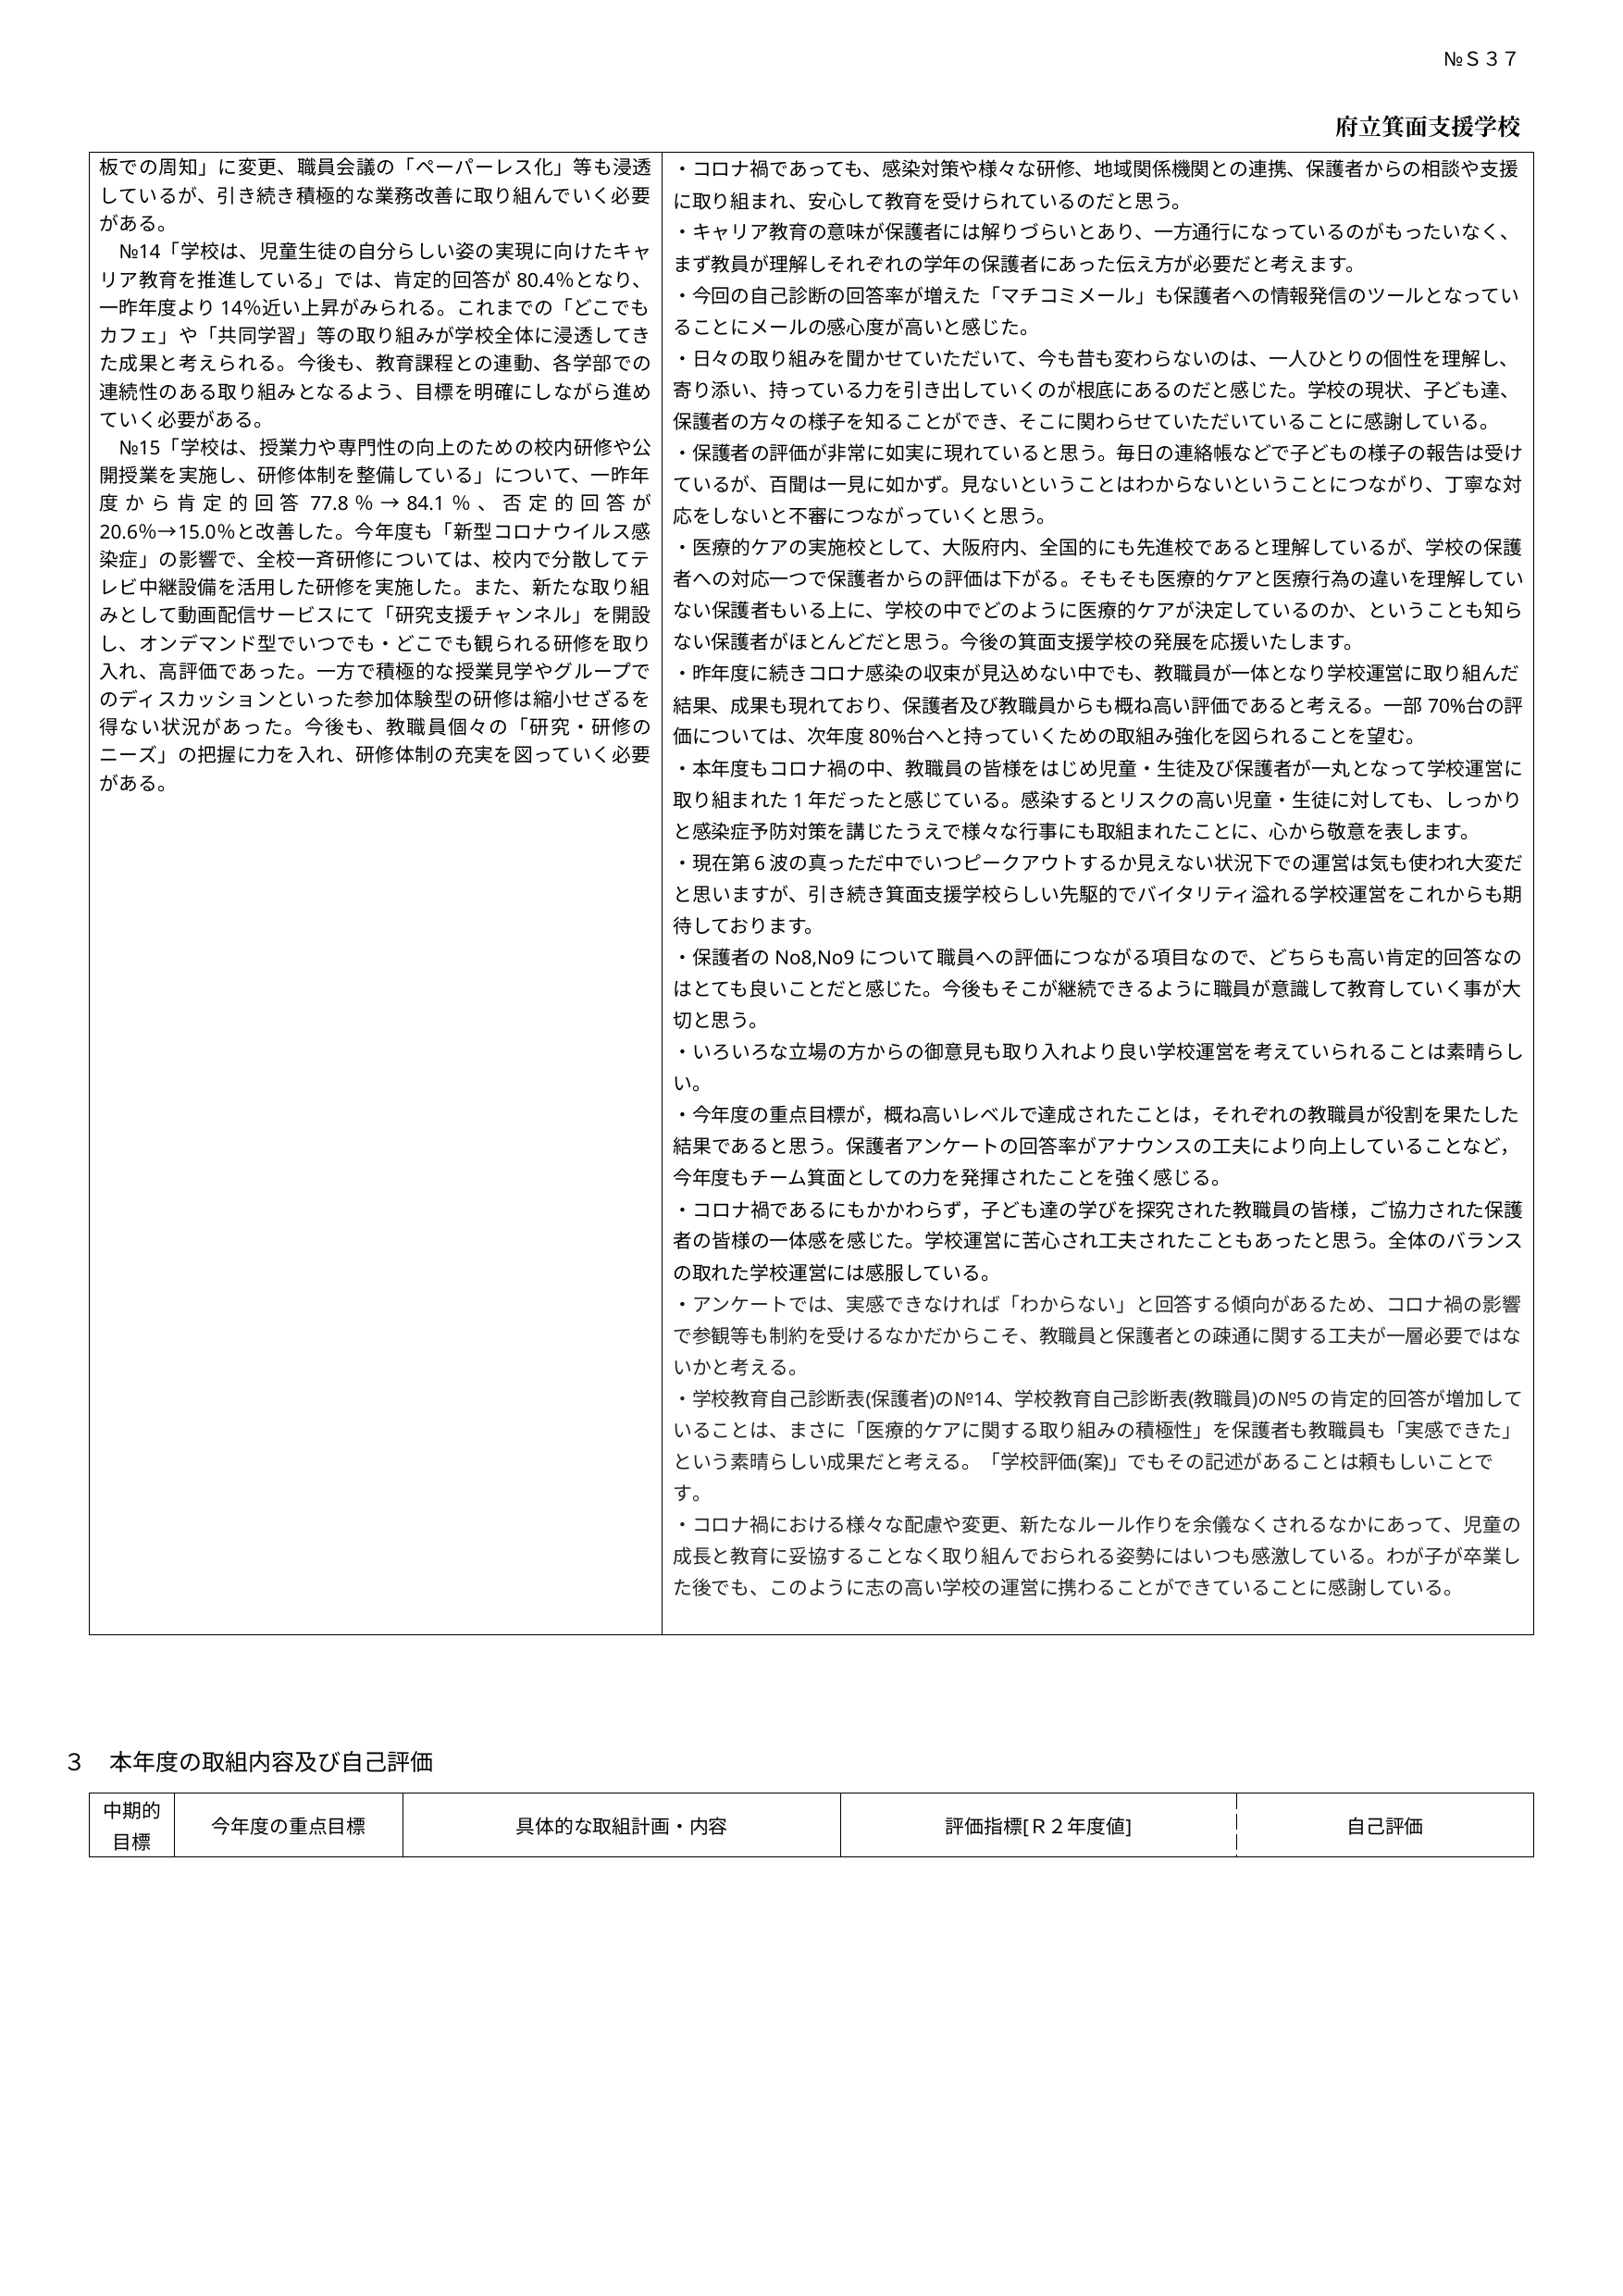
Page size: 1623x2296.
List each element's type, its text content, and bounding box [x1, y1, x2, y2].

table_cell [663, 153, 1533, 1634]
table_header 中期的 目標 [90, 1793, 174, 1856]
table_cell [90, 153, 662, 1634]
table_header 自己評価 [1236, 1793, 1533, 1856]
table_header 今年度の重点目標 [175, 1793, 403, 1856]
text ３ 本年度の取組内容及び自己評価 [63, 1730, 1541, 1793]
table_header 評価指標[Ｒ２年度値] [841, 1793, 1236, 1856]
table_header 具体的な取組計画・内容 [403, 1793, 840, 1856]
